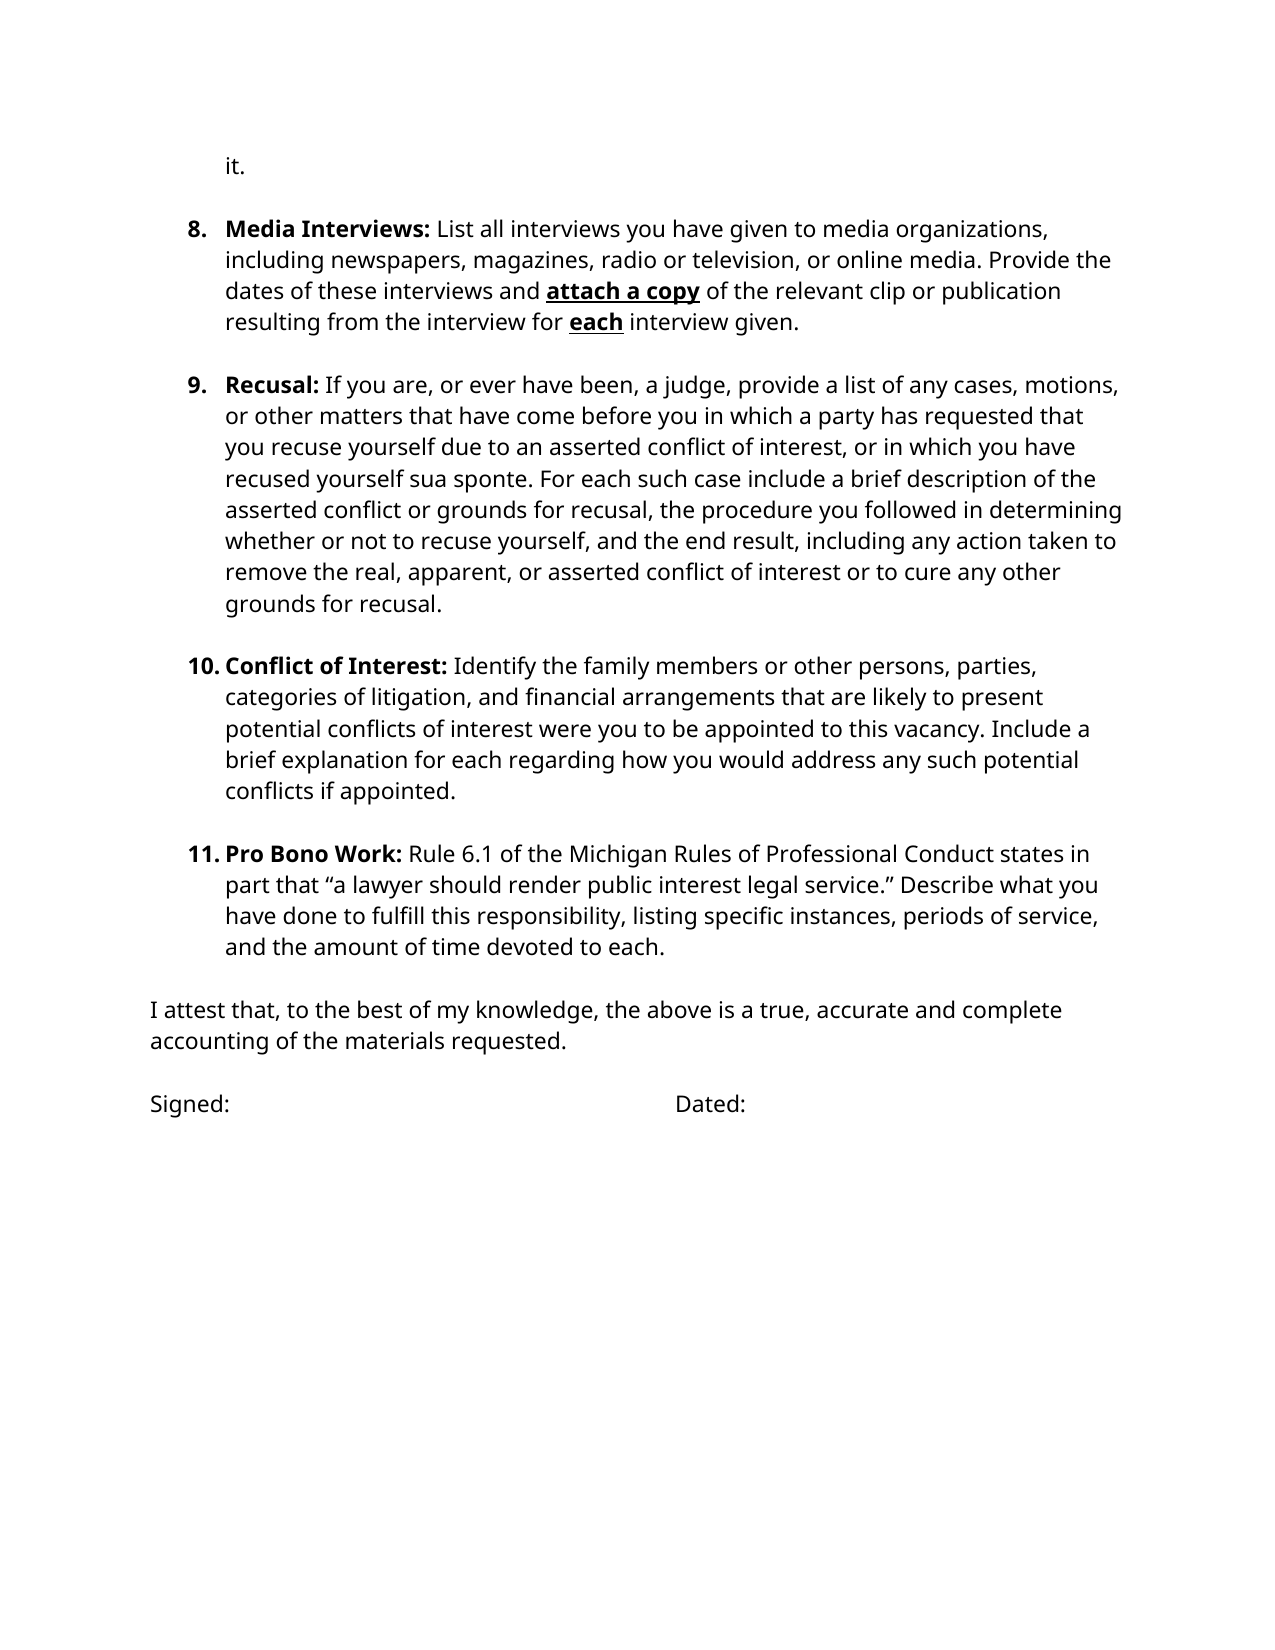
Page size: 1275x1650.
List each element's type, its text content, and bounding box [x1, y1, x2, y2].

text I attest that, to the best of my knowledge, the above is a true, accurate and complete accounting of the materials requested. [150, 994, 1125, 1056]
list Conflict of Interest: Identify the family members or other persons, parties, categories of litigation, and financial arrangements that are likely to present potential conflicts of interest were you to be appointed to this vacancy. Include a brief explanation for each regarding how you would address any such potential conflicts if appointed. [187, 650, 1125, 837]
list Recusal: If you are, or ever have been, a judge, provide a list of any cases, motions, or other matters that have come before you in which a party has requested that you recuse yourself due to an asserted conflict of interest, or in which you have recused yourself sua sponte. For each such case include a brief description of the asserted conflict or grounds for recusal, the procedure you followed in determining whether or not to recuse yourself, and the end result, including any action taken to remove the real, apparent, or asserted conflict of interest or to cure any other grounds for recusal. [187, 369, 1125, 650]
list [187, 150, 1125, 212]
list Pro Bono Work: Rule 6.1 of the Michigan Rules of Professional Conduct states in part that “a lawyer should render public interest legal service.” Describe what you have done to fulfill this responsibility, listing specific instances, periods of service, and the amount of time devoted to each. [187, 837, 1125, 962]
list Media Interviews: List all interviews you have given to media organizations, including newspapers, magazines, radio or television, or online media. Provide the dates of these interviews and attach a copy of the relevant clip or publication resulting from the interview for each interview given. [187, 212, 1125, 369]
text Signed: Dated: [150, 1087, 1125, 1119]
